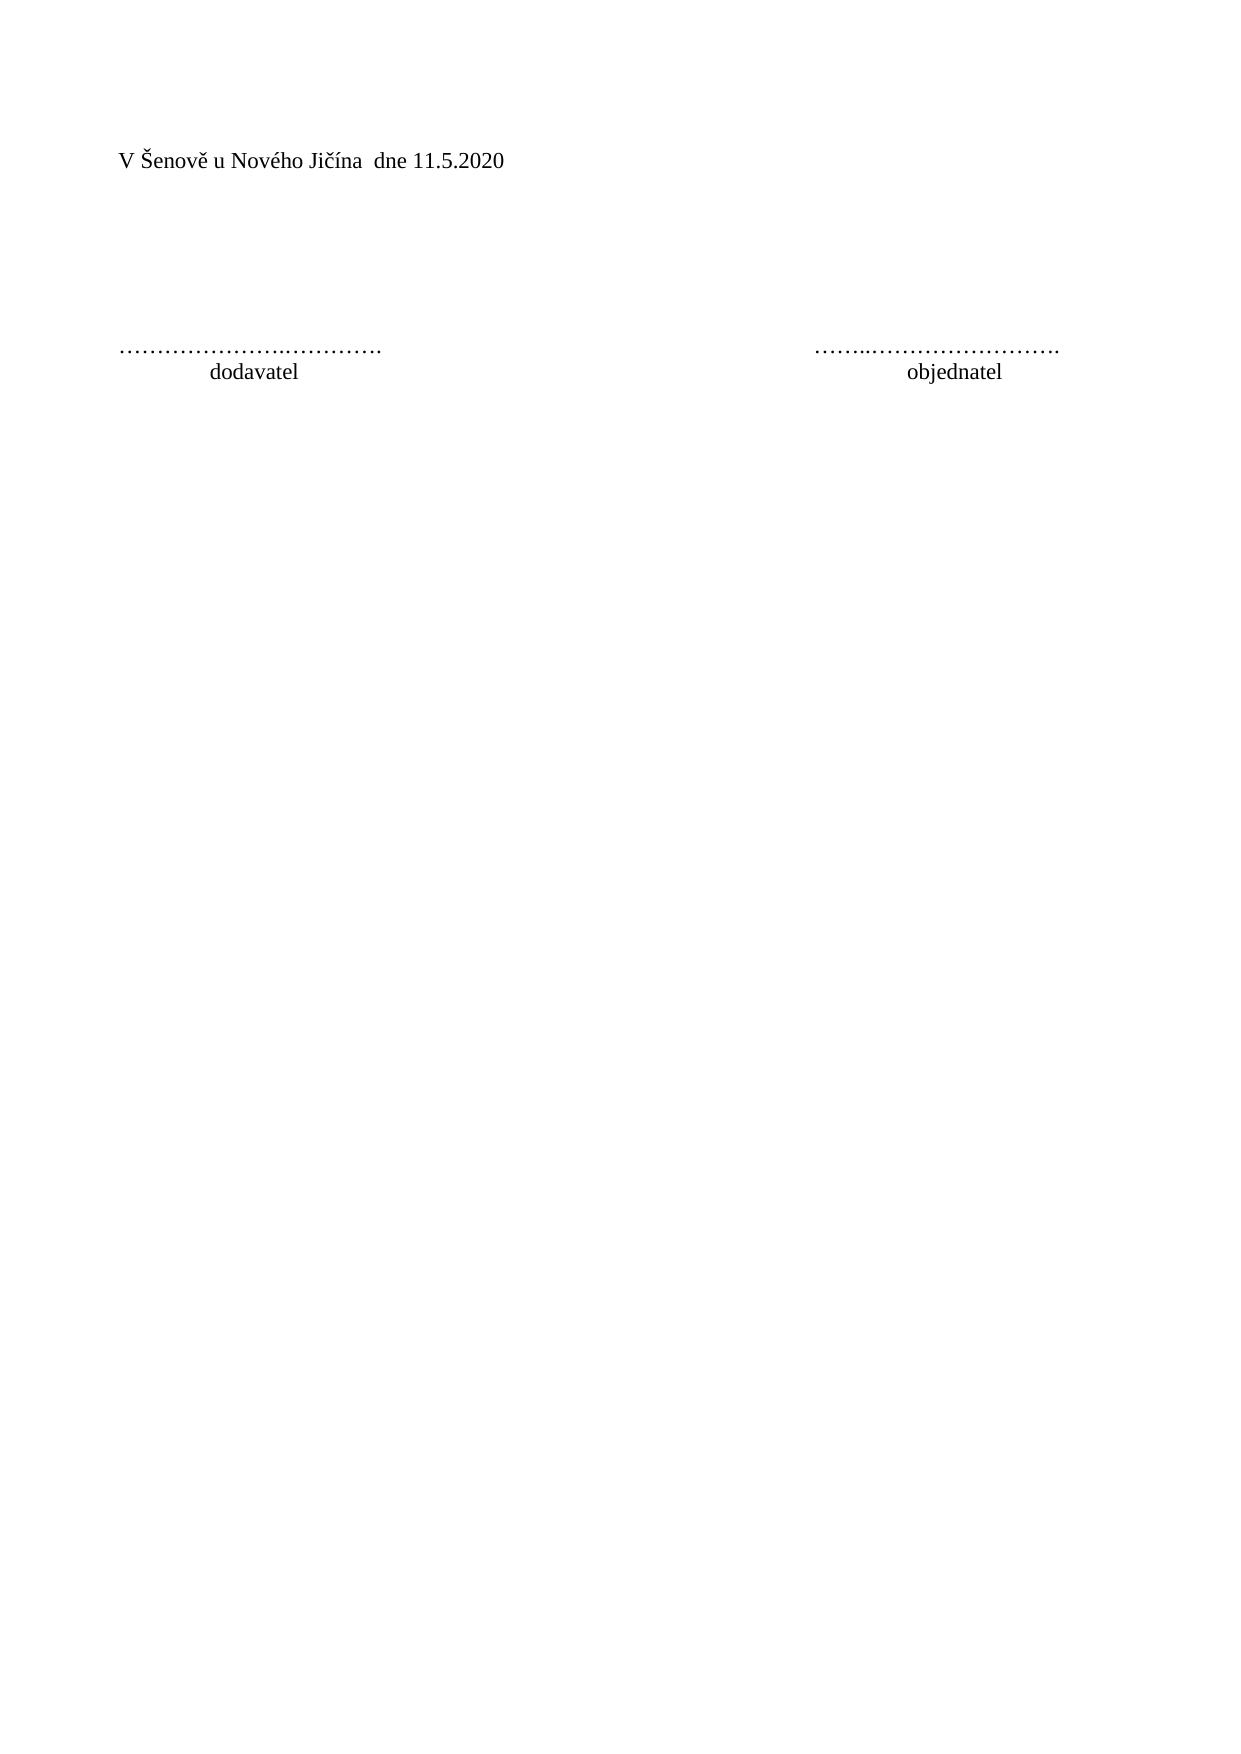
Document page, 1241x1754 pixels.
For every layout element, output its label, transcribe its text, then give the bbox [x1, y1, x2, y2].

text ………………….…………. ……..……………………. [118, 332, 1093, 358]
text V Šenově u Nového Jičína dne 11.5.2020 [118, 148, 1093, 174]
text dodavatel objednatel [118, 358, 1093, 385]
